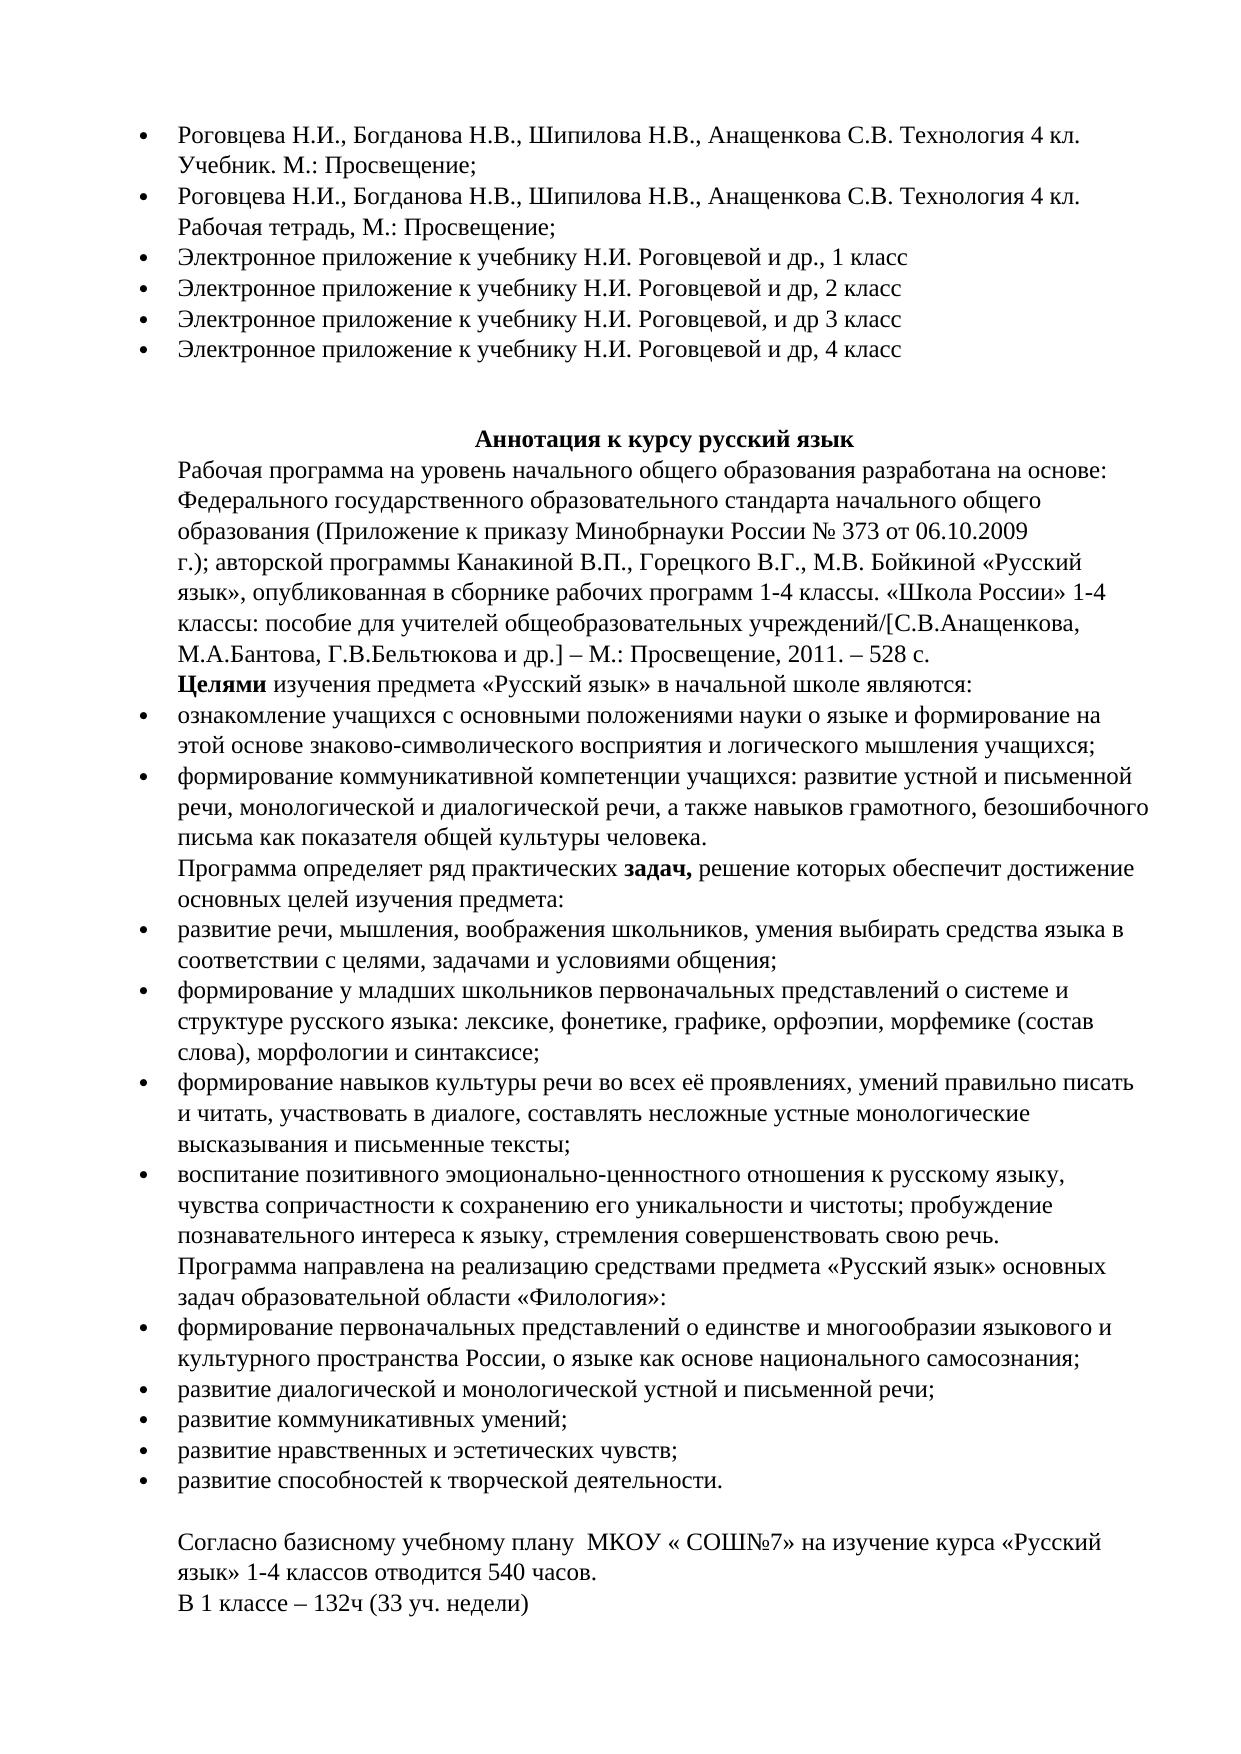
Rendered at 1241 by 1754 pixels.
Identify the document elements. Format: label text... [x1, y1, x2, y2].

list Электронное приложение к учебнику Н.И. Роговцевой и др, 2 класс [140, 271, 1152, 302]
list Электронное приложение к учебнику Н.И. Роговцевой, и др 3 класс [140, 302, 1152, 332]
list Роговцева Н.И., Богданова Н.В., Шипилова Н.В., Анащенкова С.В. Технология 4 кл. Рабочая тетрадь, М.: Просвещение; [140, 179, 1152, 241]
list развитие способностей к творческой деятельности. [140, 1464, 1152, 1494]
list ознакомление учащихся с основными положениями науки о языке и формирование на этой основе знаково-символического восприятия и логического мышления учащихся; [140, 698, 1152, 759]
list формирование у младших школьников первоначальных представлений о системе и структуре русского языка: лексике, фонетике, графике, орфоэпии, морфемике (состав слова), морфологии и синтаксисе; [140, 974, 1152, 1066]
list Электронное приложение к учебнику Н.И. Роговцевой и др, 4 класс [140, 332, 1152, 363]
list Роговцева Н.И., Богданова Н.В., Шипилова Н.В., Анащенкова С.В. Технология 4 кл. Учебник. М.: Просвещение; [140, 118, 1152, 179]
list формирование навыков культуры речи во всех её проявлениях, умений правильно писать и читать, участвовать в диалоге, составлять несложные устные монологические высказывания и письменные тексты; [140, 1066, 1152, 1157]
text В 1 классе – 132ч (33 уч. недели) [177, 1586, 1152, 1617]
text Рабочая программа на уровень начального общего образования разработана на основе: [177, 453, 1152, 484]
text Программа направлена на реализацию средствами предмета «Русский язык» основных задач образовательной области «Филология»: [177, 1249, 1152, 1311]
text Аннотация к курсу русский язык [177, 424, 1152, 453]
list воспитание позитивного эмоционально-ценностного отношения к русскому языку, чувства сопричастности к сохранению его уникальности и чистоты; пробуждение познавательного интереса к языку, стремления совершенствовать свою речь. [140, 1157, 1152, 1249]
text Программа определяет ряд практических задач, решение которых обеспечит достижение основных целей изучения предмета: [177, 851, 1152, 912]
list формирование первоначальных представлений о единстве и многообразии языкового и культурного пространства России, о языке как основе национального самосознания; [140, 1311, 1152, 1372]
text Целями изучения предмета «Русский язык» в начальной школе являются: [177, 667, 1152, 698]
text Согласно базисному учебному плану МКОУ « СОШ№7» на изучение курса «Русский язык» 1-4 классов отводится 540 часов. [177, 1525, 1152, 1586]
list развитие коммуникативных умений; [140, 1402, 1152, 1433]
list формирование коммуникативной компетенции учащихся: развитие устной и письменной речи, монологической и диалогической речи, а также навыков грамотного, безошибочного письма как показателя общей культуры человека. [140, 759, 1152, 851]
list Электронное приложение к учебнику Н.И. Роговцевой и др., 1 класс [140, 241, 1152, 271]
list развитие речи, мышления, воображения школьников, умения выбирать средства языка в соответствии с целями, задачами и условиями общения; [140, 912, 1152, 974]
text Федерального государственного образовательного стандарта начального общего образования (Приложение к приказу Минобрнауки России № 373 от 06.10.2009 г.); авторской программы Канакиной В.П., Горецкого В.Г., М.В. Бойкиной «Русский язык», опубликованная в сборнике рабочих программ 1-4 классы. «Школа России» 1-4 классы: пособие для учителей общеобразовательных учреждений/[С.В.Анащенкова, М.А.Бантова, Г.В.Бельтюкова и др.] – М.: Просвещение, 2011. – 528 с. [177, 484, 1152, 667]
list развитие нравственных и эстетических чувств; [140, 1433, 1152, 1464]
list развитие диалогической и монологической устной и письменной речи; [140, 1372, 1152, 1402]
